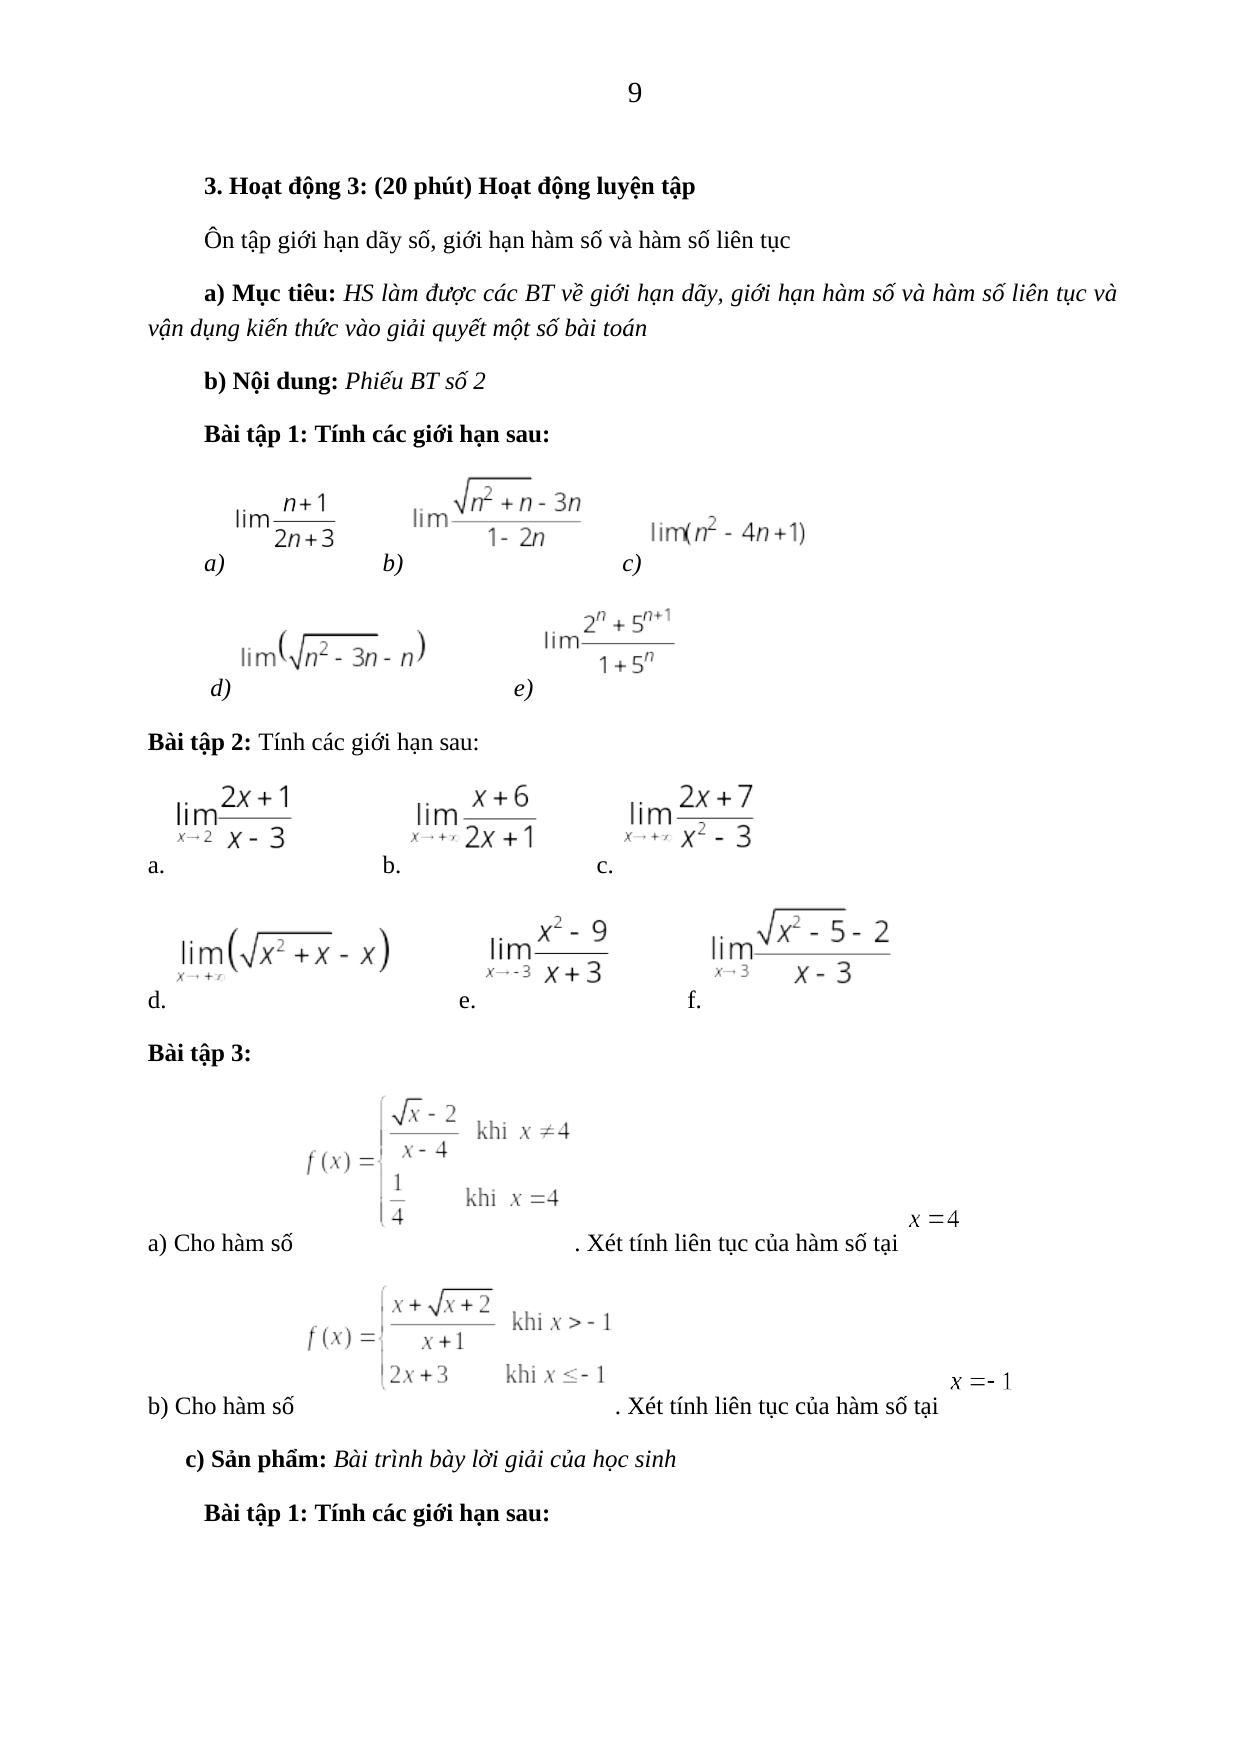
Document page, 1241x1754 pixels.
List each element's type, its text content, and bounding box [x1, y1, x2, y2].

text d. e. f. [148, 904, 1122, 1014]
text Bài tập 1: Tính các giới hạn sau: [148, 1498, 1122, 1526]
text d) e) [148, 601, 1122, 702]
text Bài tập 3: [148, 1038, 1122, 1067]
text Bài tập 1: Tính các giới hạn sau: [148, 419, 1122, 448]
text c) Sản phẩm: Bài trình bày lời giải của học sinh [148, 1444, 1122, 1473]
text a) Mục tiêu: HS làm được các BT về giới hạn dãy, giới hạn hàm số và hàm số liên tục và vận dụng kiến thức vào giải quyết một số bài toán [148, 278, 1122, 341]
text 3. Hoạt động 3: (20 phút) Hoạt động luyện tập [148, 171, 1122, 200]
text Bài tập 2: Tính các giới hạn sau: [148, 727, 1122, 755]
text b) Cho hàm số . Xét tính liên tục của hàm số tại [148, 1281, 1122, 1420]
text a) Cho hàm số . Xét tính liên tục của hàm số tại [148, 1092, 1122, 1257]
text b) Nội dung: Phiếu BT số 2 [148, 366, 1122, 395]
text a) b) c) [148, 473, 1122, 577]
text a. b. c. [148, 780, 1122, 879]
text Ôn tập giới hạn dãy số, giới hạn hàm số và hàm số liên tục [148, 225, 1122, 253]
